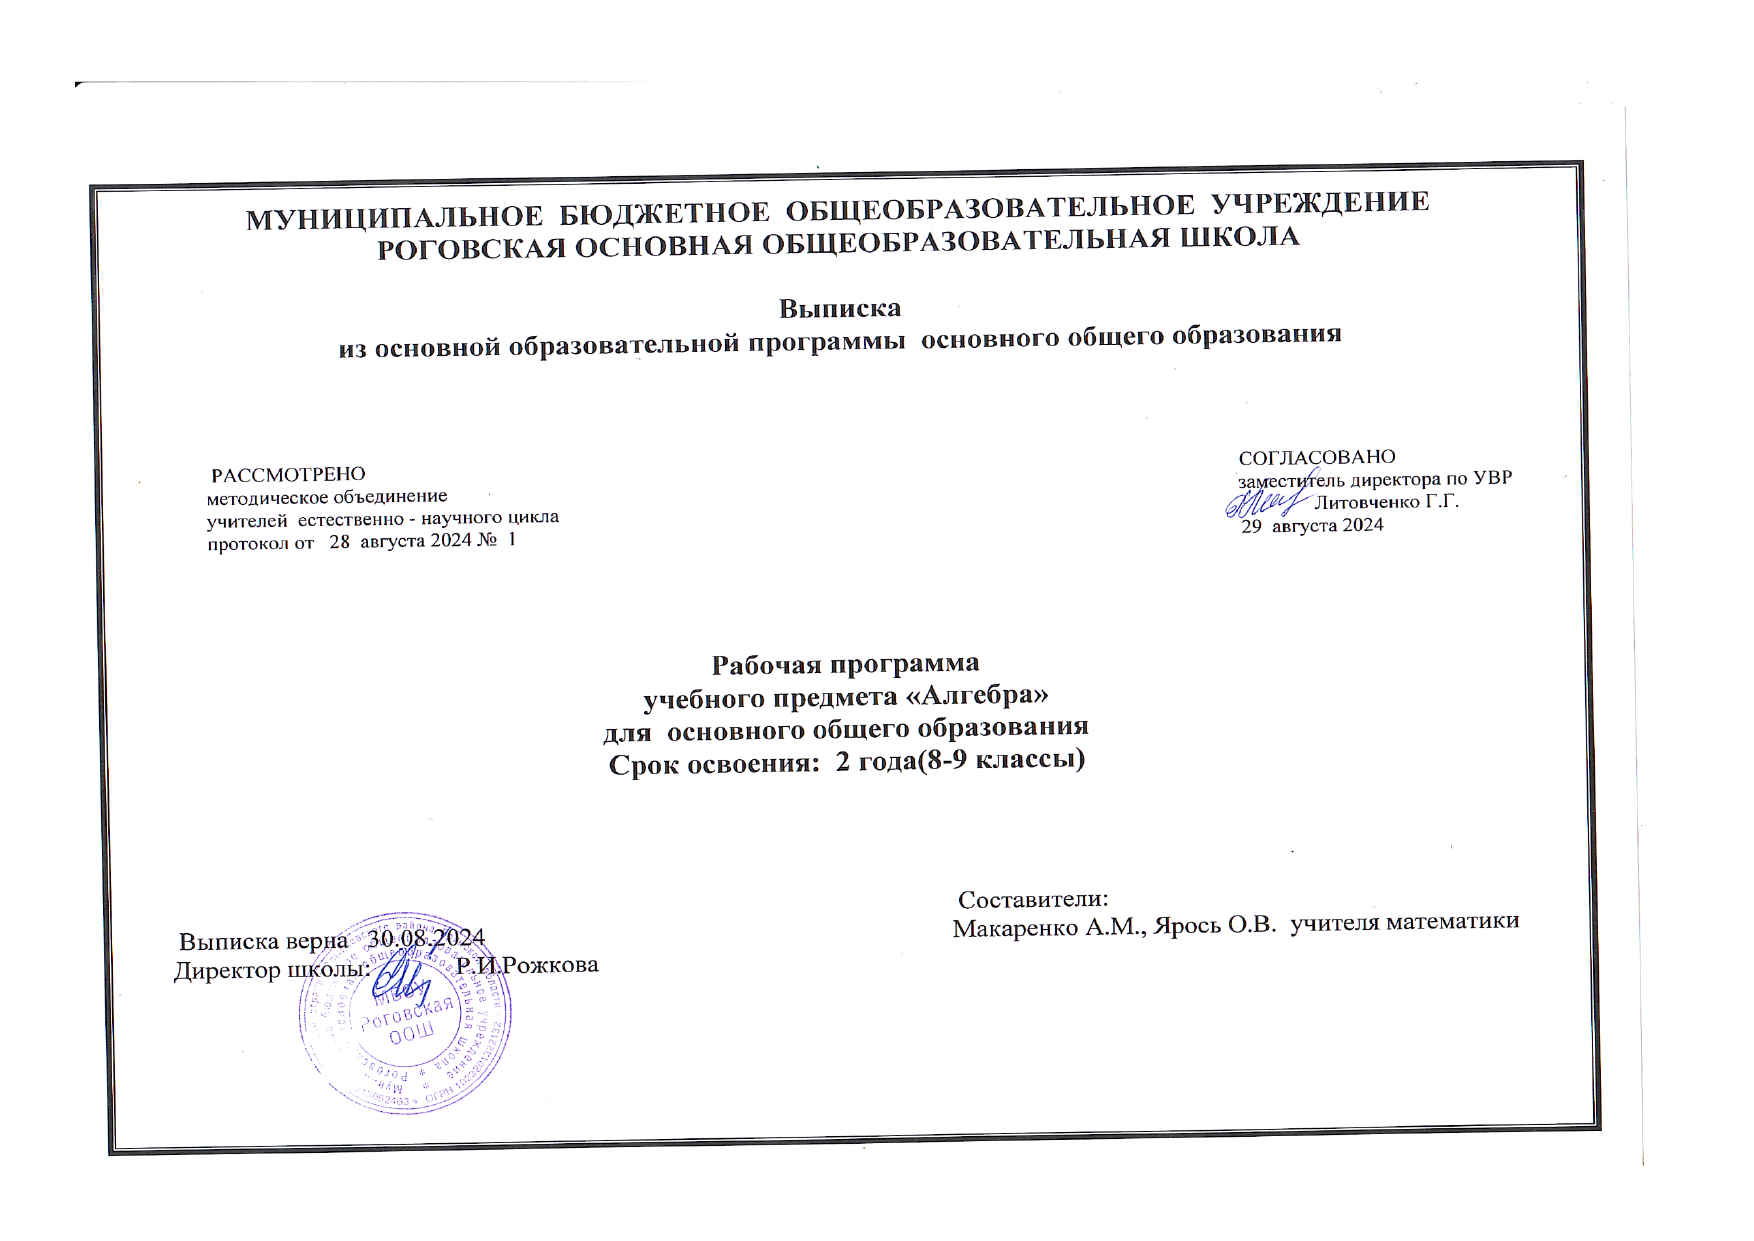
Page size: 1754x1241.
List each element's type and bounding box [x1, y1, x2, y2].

picture [75, 75, 1655, 1166]
